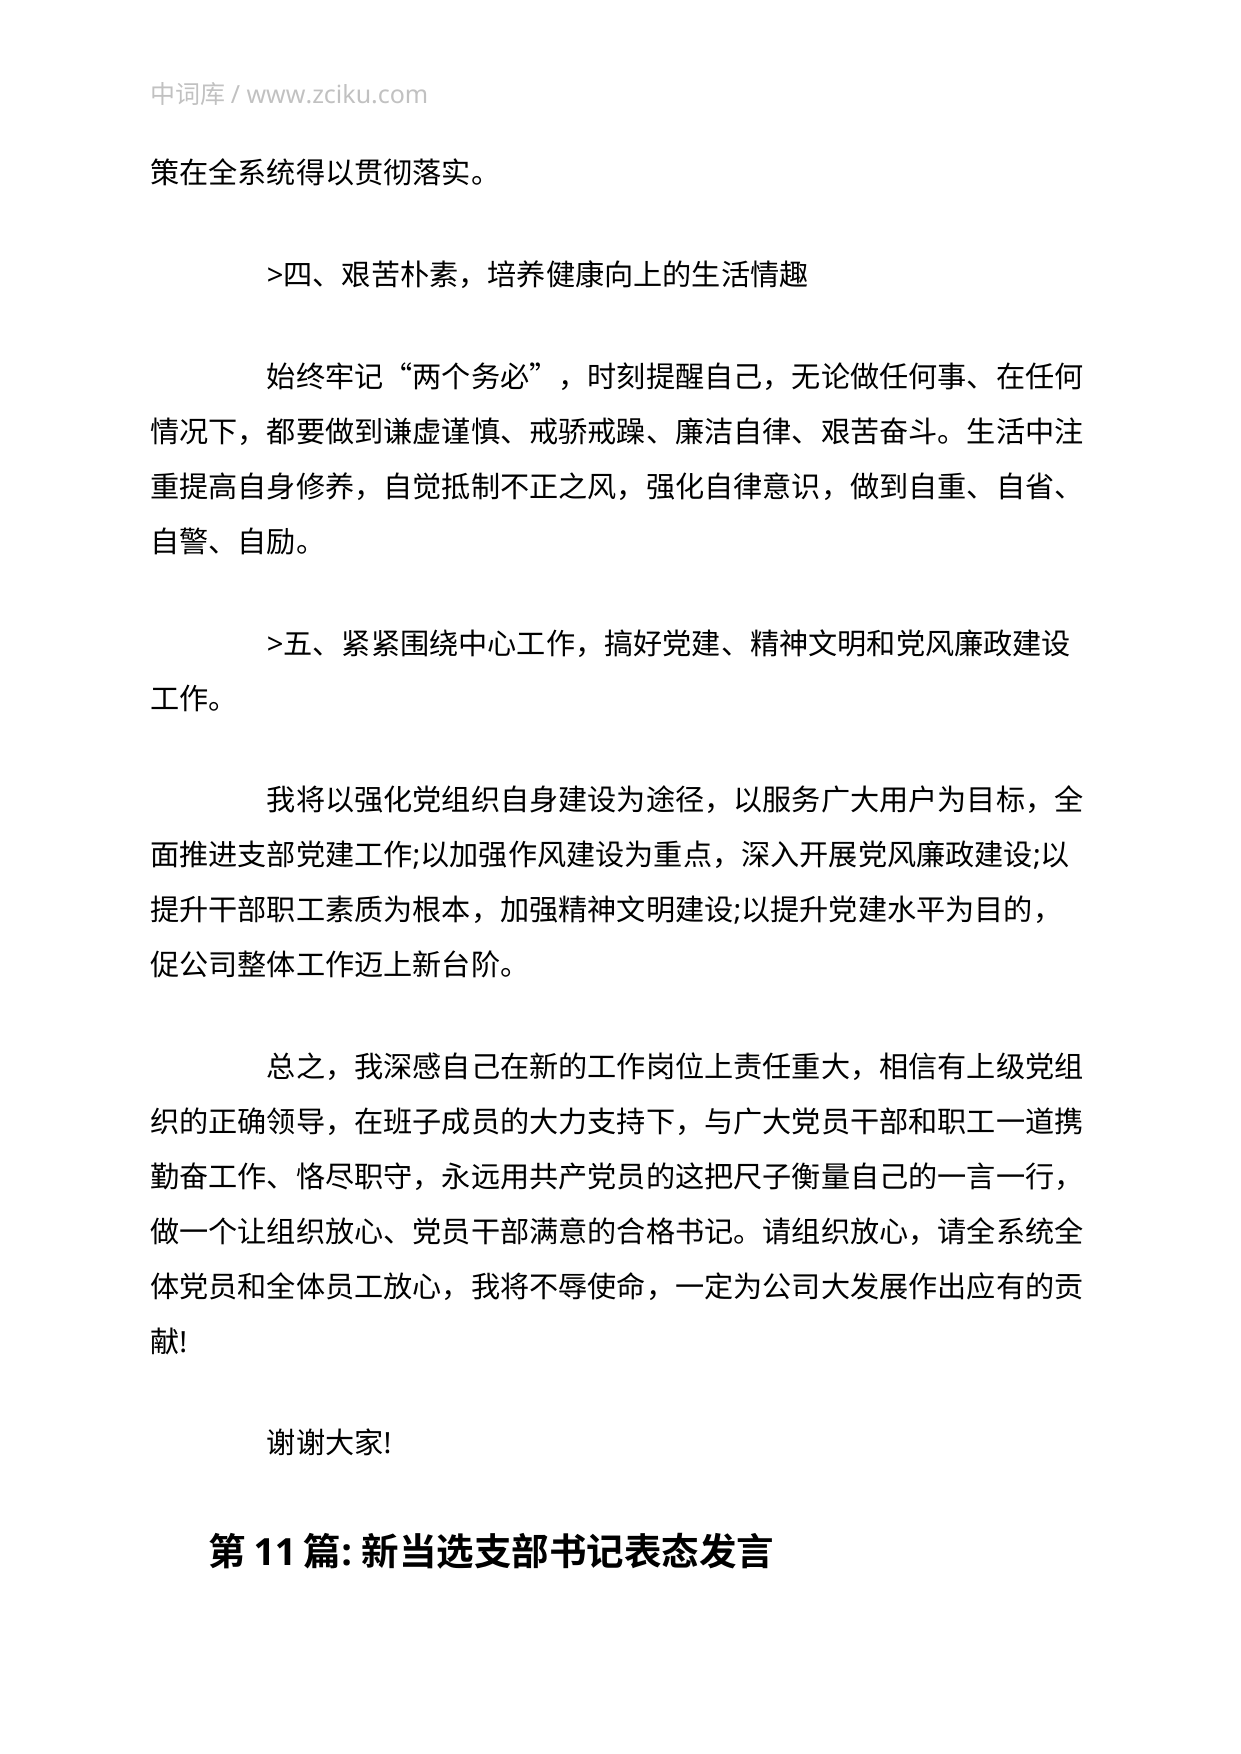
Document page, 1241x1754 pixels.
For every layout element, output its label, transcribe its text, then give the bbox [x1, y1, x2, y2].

text 我将以强化党组织自身建设为途径，以服务广大用户为目标，全面推进支部党建工作;以加强作风建设为重点，深入开展党风廉政建设;以提升干部职工素质为根本，加强精神文明建设;以提升党建水平为目的，促公司整体工作迈上新台阶。 [150, 777, 1090, 984]
text >五、紧紧围绕中心工作，搞好党建、精神文明和党风廉政建设工作。 [150, 620, 1090, 717]
text 谢谢大家! [150, 1420, 1090, 1462]
text 始终牢记“两个务必”，时刻提醒自己，无论做任何事、在任何情况下，都要做到谦虚谨慎、戒骄戒躁、廉洁自律、艰苦奋斗。生活中注重提高自身修养，自觉抵制不正之风，强化自律意识，做到自重、自省、自警、自励。 [150, 354, 1090, 561]
text 第11篇: 新当选支部书记表态发言 [150, 1522, 1090, 1577]
text >四、艰苦朴素，培养健康向上的生活情趣 [150, 252, 1090, 294]
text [150, 150, 1090, 192]
text 总之，我深感自己在新的工作岗位上责任重大，相信有上级党组织的正确领导，在班子成员的大力支持下，与广大党员干部和职工一道携勤奋工作、恪尽职守，永远用共产党员的这把尺子衡量自己的一言一行，做一个让组织放心、党员干部满意的合格书记。请组织放心，请全系统全体党员和全体员工放心，我将不辱使命，一定为公司大发展作出应有的贡献! [150, 1044, 1090, 1361]
